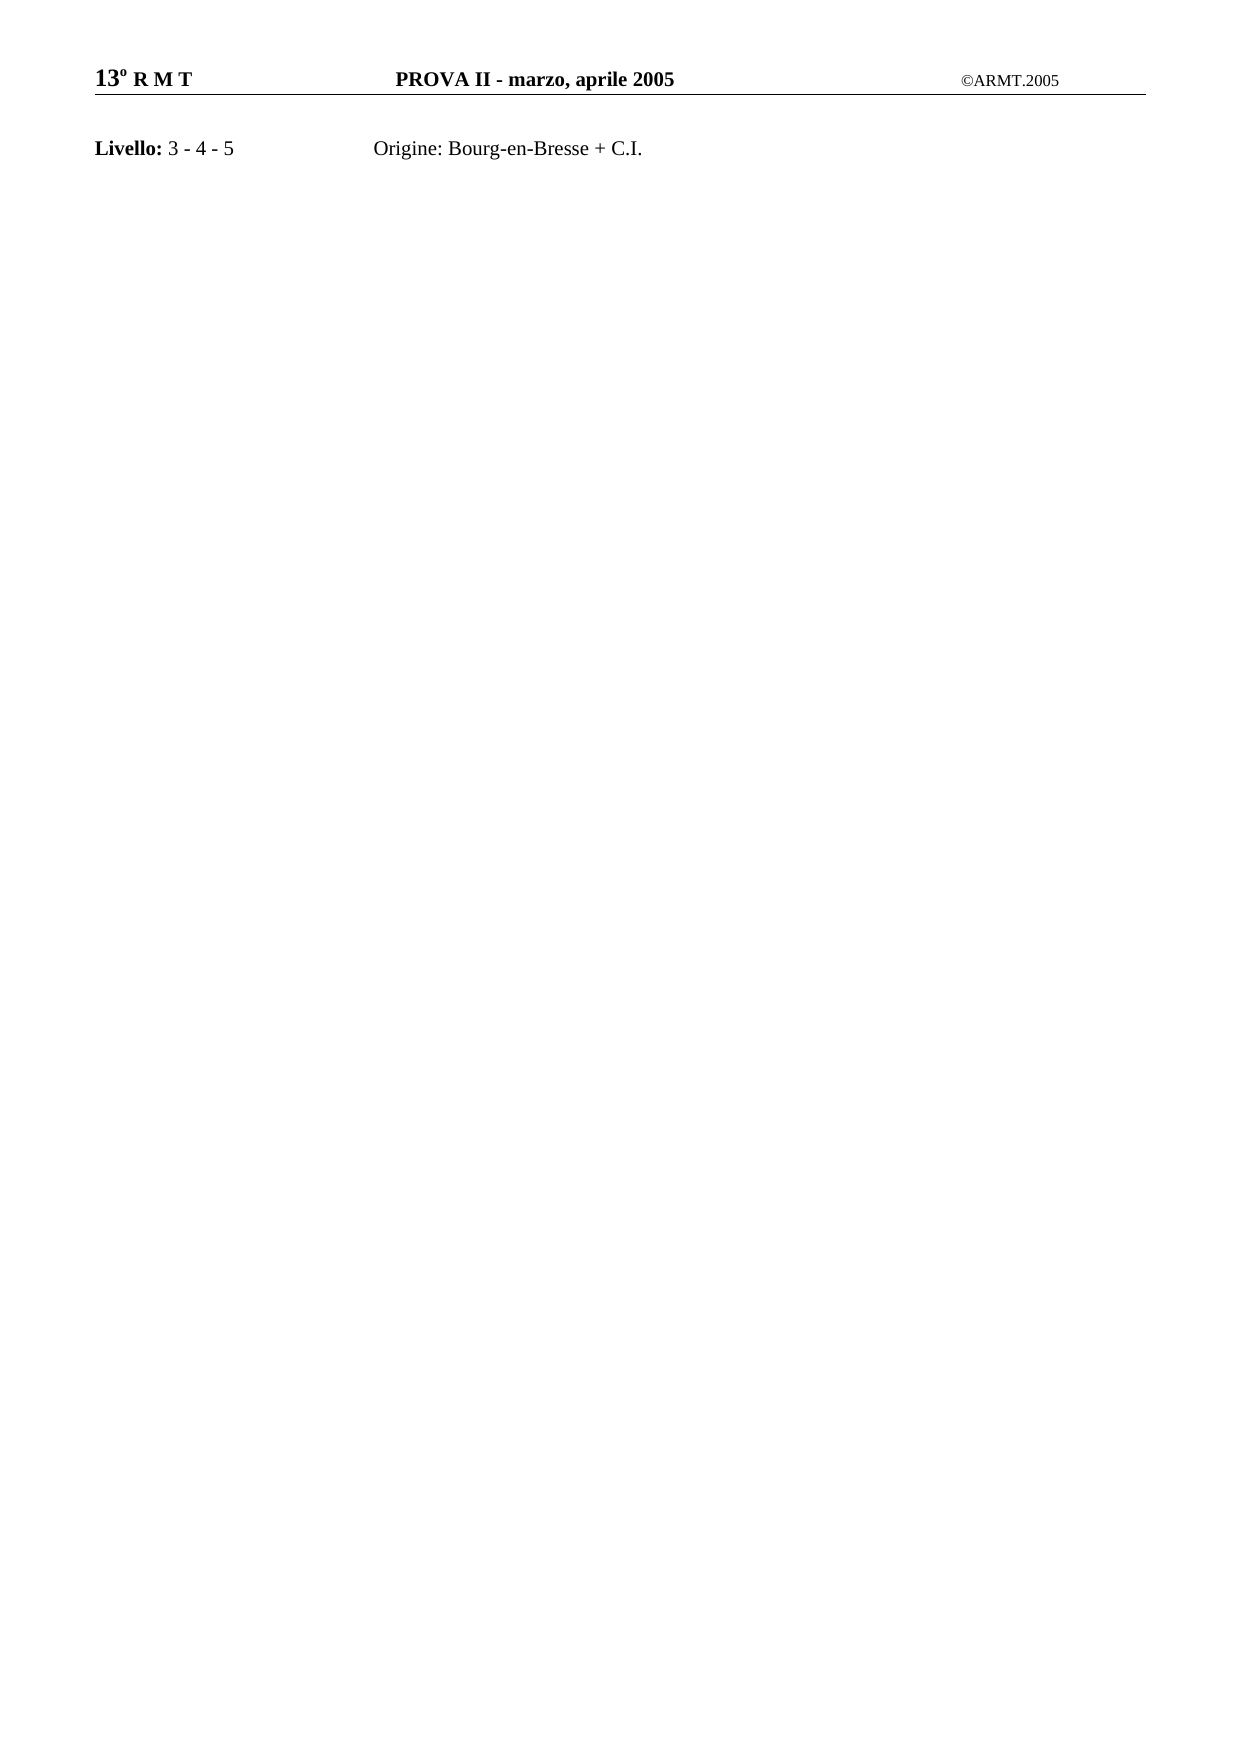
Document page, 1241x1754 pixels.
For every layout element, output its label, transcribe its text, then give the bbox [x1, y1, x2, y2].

text Livello: 3 - 4 - 5 Origine: Bourg-en-Bresse + C.I. [94, 136, 1146, 160]
